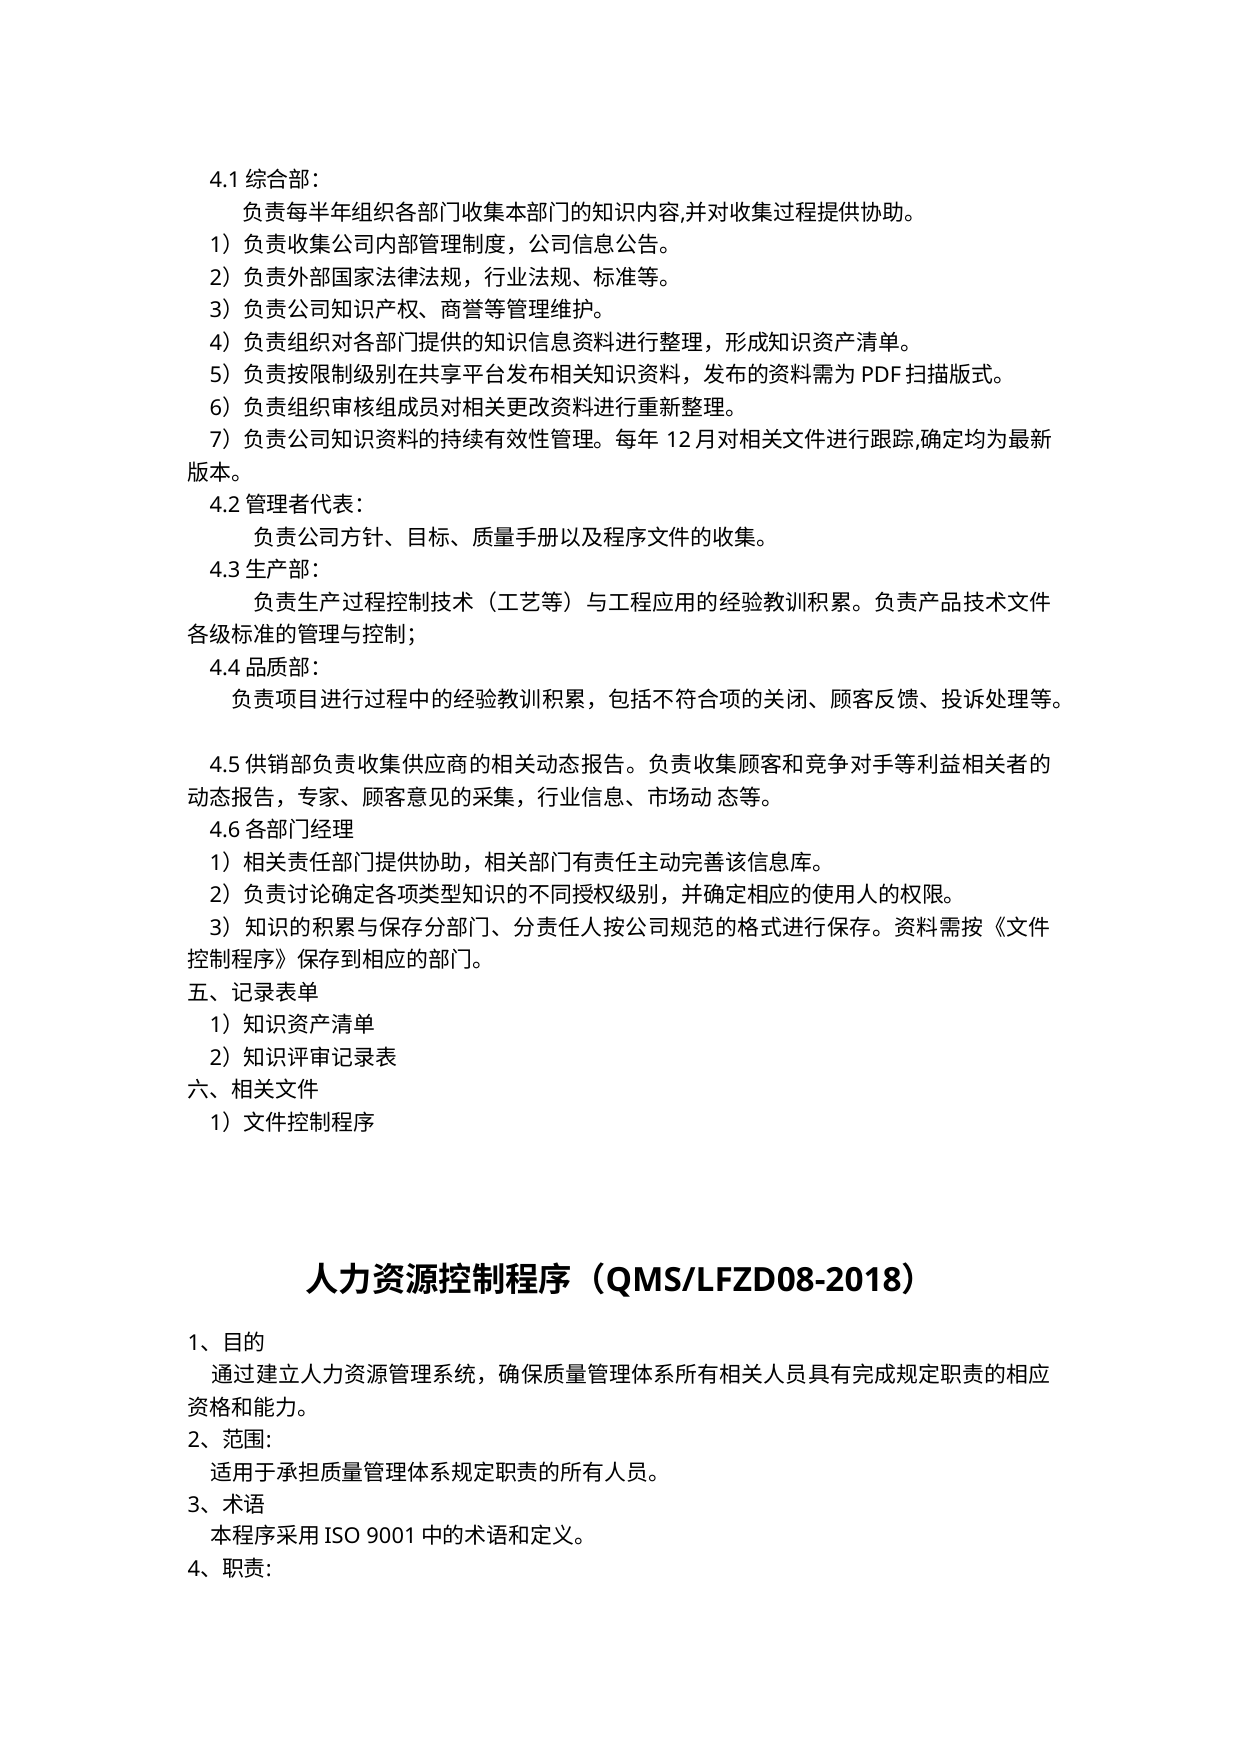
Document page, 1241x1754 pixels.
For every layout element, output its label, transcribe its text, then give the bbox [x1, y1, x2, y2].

text 六、相关文件 [187, 1072, 1053, 1104]
text 负责公司方针、目标、质量手册以及程序文件的收集。 [187, 519, 1053, 552]
text 本程序采用ISO 9001中的术语和定义。 [187, 1518, 1053, 1550]
text 负责项目进行过程中的经验教训积累，包括不符合项的关闭、顾客反馈、投诉处理等。 [187, 682, 1053, 747]
text 1、目的 [187, 1324, 1053, 1357]
text 2）负责外部国家法律法规，行业法规、标准等。 [187, 259, 1053, 292]
text 3）负责公司知识产权、商誉等管理维护。 [187, 292, 1053, 324]
text 人力资源控制程序（QMS/LFZD08-2018） [187, 1245, 1053, 1310]
text 4）负责组织对各部门提供的知识信息资料进行整理，形成知识资产清单。 [187, 324, 1053, 357]
text 6）负责组织审核组成员对相关更改资料进行重新整理。 [187, 389, 1053, 422]
text 1）知识资产清单 [187, 1007, 1053, 1039]
text 2）负责讨论确定各项类型知识的不同授权级别，并确定相应的使用人的权限。 [187, 877, 1053, 909]
text 4.2管理者代表： [187, 487, 1053, 519]
text 2）知识评审记录表 [187, 1039, 1053, 1072]
text 通过建立人力资源管理系统，确保质量管理体系所有相关人员具有完成规定职责的相应资格和能力。 [187, 1357, 1053, 1422]
text 负责每半年组织各部门收集本部门的知识内容,并对收集过程提供协助。 [187, 194, 1053, 227]
text 4.3生产部： [187, 552, 1053, 584]
text 4.6各部门经理 [187, 812, 1053, 844]
text 5）负责按限制级别在共享平台发布相关知识资料，发布的资料需为PDF扫描版式。 [187, 357, 1053, 389]
text 1）负责收集公司内部管理制度，公司信息公告。 [187, 227, 1053, 259]
text 五、记录表单 [187, 974, 1053, 1007]
text 负责生产过程控制技术（工艺等）与工程应用的经验教训积累。负责产品技术文件、各级标准的管理与控制； [187, 584, 1053, 649]
text 4.1综合部： [187, 162, 1053, 194]
text 1）相关责任部门提供协助，相关部门有责任主动完善该信息库。 [187, 844, 1053, 877]
text 2、范围: [187, 1422, 1053, 1454]
text 4.4品质部： [187, 649, 1053, 682]
text 适用于承担质量管理体系规定职责的所有人员。 [187, 1454, 1053, 1487]
text 3）知识的积累与保存分部门、分责任人按公司规范的格式进行保存。资料需按《文件控制程序》保存到相应的部门。 [187, 909, 1053, 974]
text 3、术语 [187, 1487, 1053, 1518]
text 7）负责公司知识资料的持续有效性管理。每年12月对相关文件进行跟踪,确定均为最新版本。 [187, 422, 1053, 487]
text 4.5供销部负责收集供应商的相关动态报告。负责收集顾客和竞争对手等利益相关者的动态报告，专家、顾客意见的采集，行业信息、市场动 态等。 [187, 747, 1053, 812]
text 1）文件控制程序 [187, 1104, 1053, 1137]
text 4、职责: [187, 1550, 1053, 1583]
